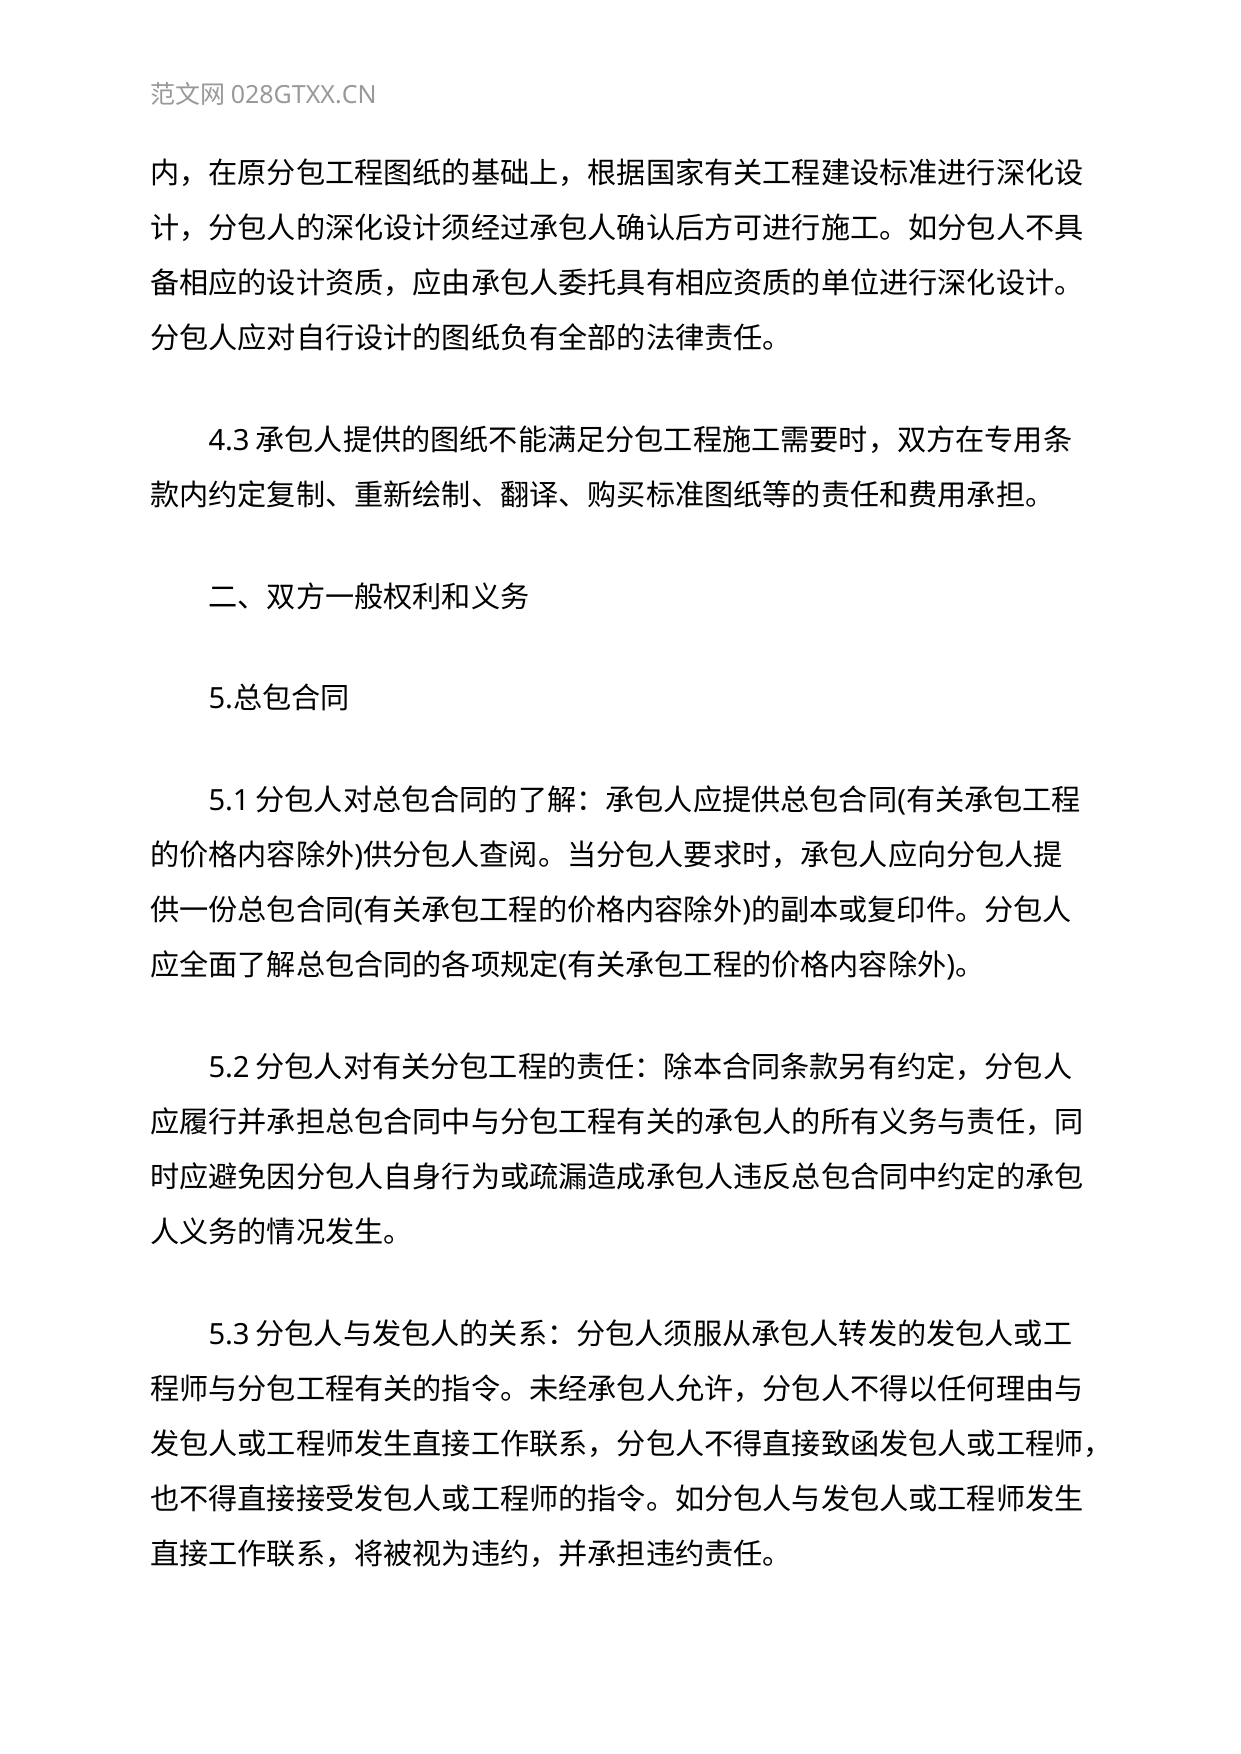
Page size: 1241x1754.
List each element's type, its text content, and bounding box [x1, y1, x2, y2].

text 4.3承包人提供的图纸不能满足分包工程施工需要时，双方在专用条款内约定复制、重新绘制、翻译、购买标准图纸等的责任和费用承担。 [150, 416, 1090, 514]
text 5.3分包人与发包人的关系：分包人须服从承包人转发的发包人或工程师与分包工程有关的指令。未经承包人允许，分包人不得以任何理由与发包人或工程师发生直接工作联系，分包人不得直接致函发包人或工程师，也不得直接接受发包人或工程师的指令。如分包人与发包人或工程师发生直接工作联系，将被视为违约，并承担违约责任。 [150, 1311, 1090, 1572]
text 5.1分包人对总包合同的了解：承包人应提供总包合同(有关承包工程的价格内容除外)供分包人查阅。当分包人要求时，承包人应向分包人提供一份总包合同(有关承包工程的价格内容除外)的副本或复印件。分包人应全面了解总包合同的各项规定(有关承包工程的价格内容除外)。 [150, 777, 1090, 984]
text 二、双方一般权利和义务 [150, 573, 1090, 616]
text 5.2分包人对有关分包工程的责任：除本合同条款另有约定，分包人应履行并承担总包合同中与分包工程有关的承包人的所有义务与责任，同时应避免因分包人自身行为或疏漏造成承包人违反总包合同中约定的承包人义务的情况发生。 [150, 1044, 1090, 1251]
text 5.总包合同 [150, 675, 1090, 717]
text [150, 150, 1090, 357]
